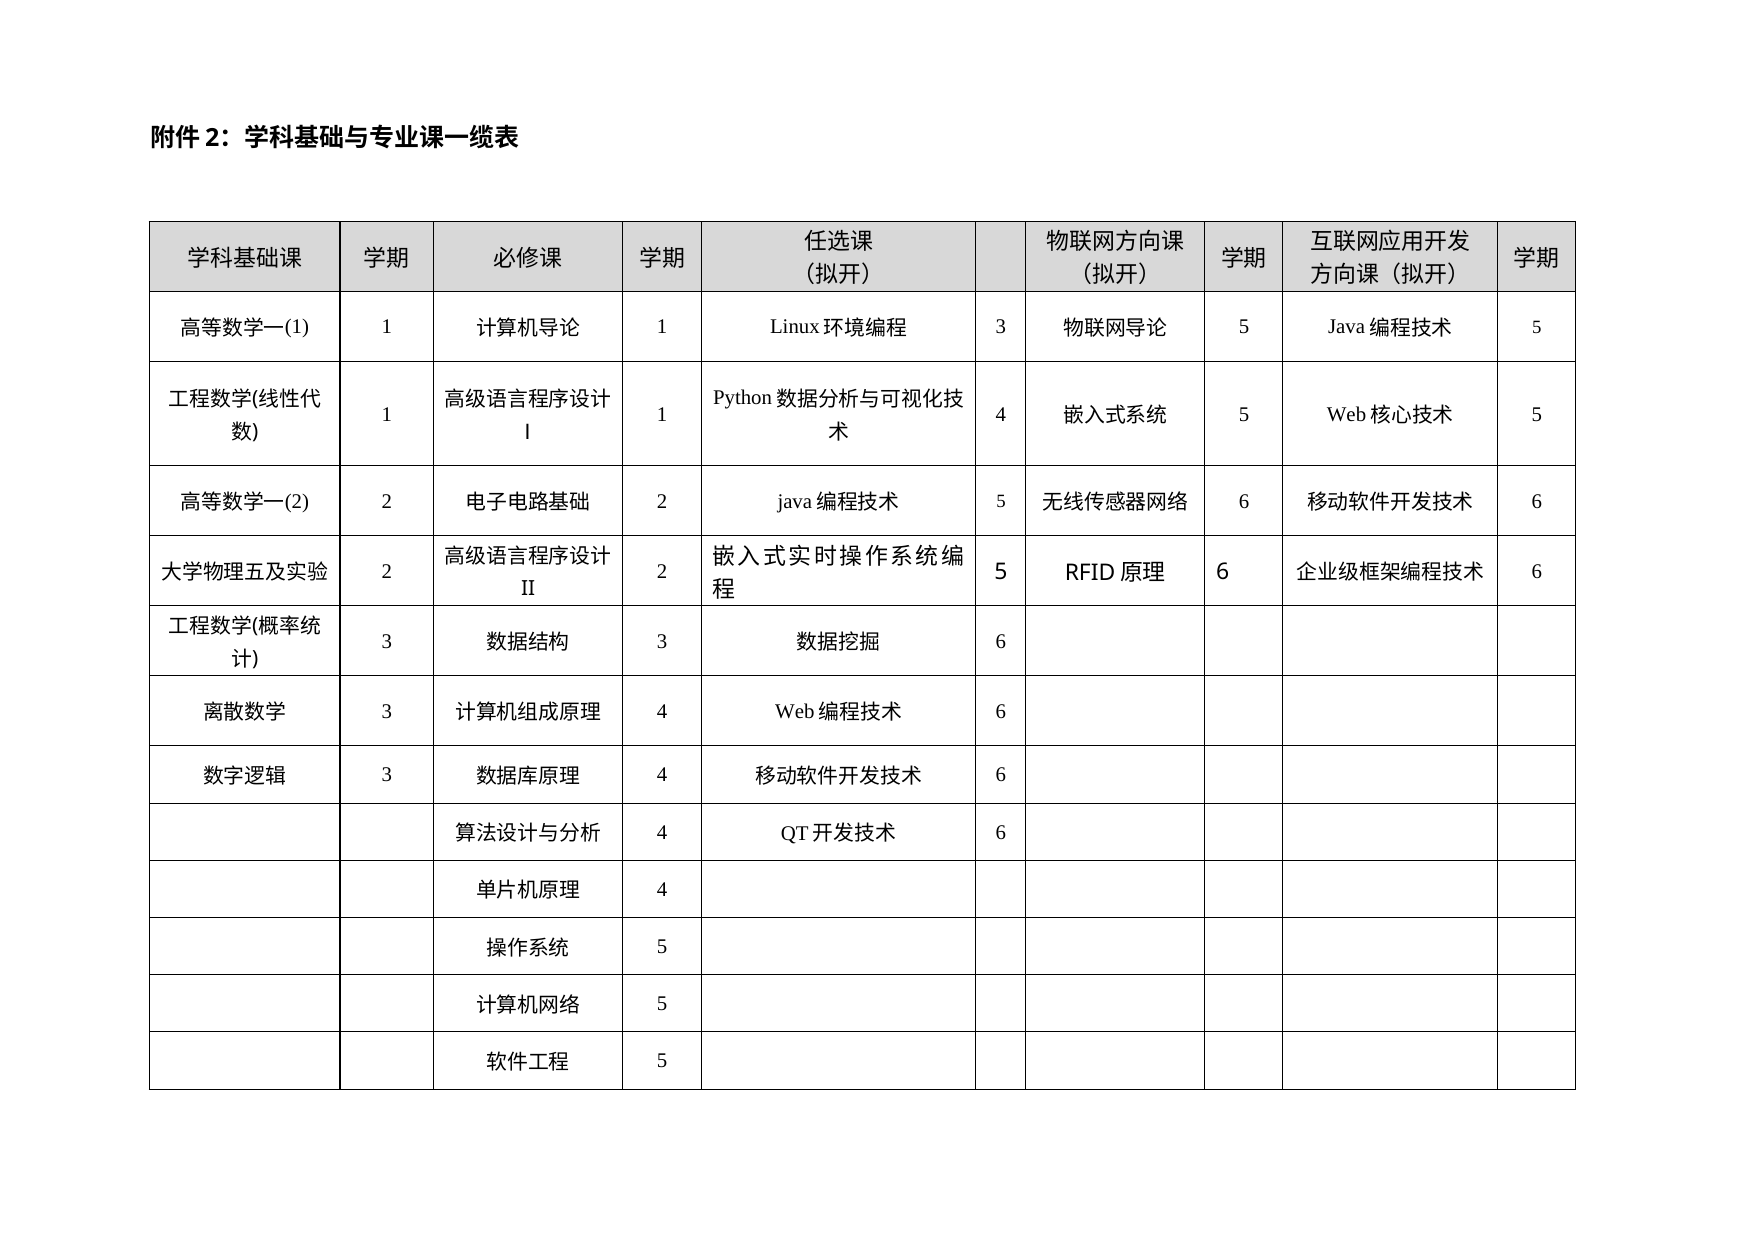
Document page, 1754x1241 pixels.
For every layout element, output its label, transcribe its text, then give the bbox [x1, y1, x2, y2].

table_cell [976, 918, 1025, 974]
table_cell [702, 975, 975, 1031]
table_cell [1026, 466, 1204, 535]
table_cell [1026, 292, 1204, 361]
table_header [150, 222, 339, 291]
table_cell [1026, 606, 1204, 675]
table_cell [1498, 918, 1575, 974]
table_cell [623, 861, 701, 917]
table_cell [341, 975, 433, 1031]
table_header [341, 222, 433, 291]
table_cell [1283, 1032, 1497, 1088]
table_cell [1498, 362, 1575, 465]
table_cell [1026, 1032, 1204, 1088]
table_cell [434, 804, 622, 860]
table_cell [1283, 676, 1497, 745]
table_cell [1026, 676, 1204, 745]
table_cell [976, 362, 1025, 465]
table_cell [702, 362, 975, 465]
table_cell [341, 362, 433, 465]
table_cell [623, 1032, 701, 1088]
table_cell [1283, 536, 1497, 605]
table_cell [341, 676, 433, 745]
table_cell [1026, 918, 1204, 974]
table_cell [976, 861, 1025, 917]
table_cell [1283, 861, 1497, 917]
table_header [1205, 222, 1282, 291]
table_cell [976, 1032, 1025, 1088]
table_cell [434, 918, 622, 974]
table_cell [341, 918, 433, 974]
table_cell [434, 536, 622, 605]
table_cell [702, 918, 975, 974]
text 附件2：学科基础与专业课一缆表 [150, 117, 1604, 154]
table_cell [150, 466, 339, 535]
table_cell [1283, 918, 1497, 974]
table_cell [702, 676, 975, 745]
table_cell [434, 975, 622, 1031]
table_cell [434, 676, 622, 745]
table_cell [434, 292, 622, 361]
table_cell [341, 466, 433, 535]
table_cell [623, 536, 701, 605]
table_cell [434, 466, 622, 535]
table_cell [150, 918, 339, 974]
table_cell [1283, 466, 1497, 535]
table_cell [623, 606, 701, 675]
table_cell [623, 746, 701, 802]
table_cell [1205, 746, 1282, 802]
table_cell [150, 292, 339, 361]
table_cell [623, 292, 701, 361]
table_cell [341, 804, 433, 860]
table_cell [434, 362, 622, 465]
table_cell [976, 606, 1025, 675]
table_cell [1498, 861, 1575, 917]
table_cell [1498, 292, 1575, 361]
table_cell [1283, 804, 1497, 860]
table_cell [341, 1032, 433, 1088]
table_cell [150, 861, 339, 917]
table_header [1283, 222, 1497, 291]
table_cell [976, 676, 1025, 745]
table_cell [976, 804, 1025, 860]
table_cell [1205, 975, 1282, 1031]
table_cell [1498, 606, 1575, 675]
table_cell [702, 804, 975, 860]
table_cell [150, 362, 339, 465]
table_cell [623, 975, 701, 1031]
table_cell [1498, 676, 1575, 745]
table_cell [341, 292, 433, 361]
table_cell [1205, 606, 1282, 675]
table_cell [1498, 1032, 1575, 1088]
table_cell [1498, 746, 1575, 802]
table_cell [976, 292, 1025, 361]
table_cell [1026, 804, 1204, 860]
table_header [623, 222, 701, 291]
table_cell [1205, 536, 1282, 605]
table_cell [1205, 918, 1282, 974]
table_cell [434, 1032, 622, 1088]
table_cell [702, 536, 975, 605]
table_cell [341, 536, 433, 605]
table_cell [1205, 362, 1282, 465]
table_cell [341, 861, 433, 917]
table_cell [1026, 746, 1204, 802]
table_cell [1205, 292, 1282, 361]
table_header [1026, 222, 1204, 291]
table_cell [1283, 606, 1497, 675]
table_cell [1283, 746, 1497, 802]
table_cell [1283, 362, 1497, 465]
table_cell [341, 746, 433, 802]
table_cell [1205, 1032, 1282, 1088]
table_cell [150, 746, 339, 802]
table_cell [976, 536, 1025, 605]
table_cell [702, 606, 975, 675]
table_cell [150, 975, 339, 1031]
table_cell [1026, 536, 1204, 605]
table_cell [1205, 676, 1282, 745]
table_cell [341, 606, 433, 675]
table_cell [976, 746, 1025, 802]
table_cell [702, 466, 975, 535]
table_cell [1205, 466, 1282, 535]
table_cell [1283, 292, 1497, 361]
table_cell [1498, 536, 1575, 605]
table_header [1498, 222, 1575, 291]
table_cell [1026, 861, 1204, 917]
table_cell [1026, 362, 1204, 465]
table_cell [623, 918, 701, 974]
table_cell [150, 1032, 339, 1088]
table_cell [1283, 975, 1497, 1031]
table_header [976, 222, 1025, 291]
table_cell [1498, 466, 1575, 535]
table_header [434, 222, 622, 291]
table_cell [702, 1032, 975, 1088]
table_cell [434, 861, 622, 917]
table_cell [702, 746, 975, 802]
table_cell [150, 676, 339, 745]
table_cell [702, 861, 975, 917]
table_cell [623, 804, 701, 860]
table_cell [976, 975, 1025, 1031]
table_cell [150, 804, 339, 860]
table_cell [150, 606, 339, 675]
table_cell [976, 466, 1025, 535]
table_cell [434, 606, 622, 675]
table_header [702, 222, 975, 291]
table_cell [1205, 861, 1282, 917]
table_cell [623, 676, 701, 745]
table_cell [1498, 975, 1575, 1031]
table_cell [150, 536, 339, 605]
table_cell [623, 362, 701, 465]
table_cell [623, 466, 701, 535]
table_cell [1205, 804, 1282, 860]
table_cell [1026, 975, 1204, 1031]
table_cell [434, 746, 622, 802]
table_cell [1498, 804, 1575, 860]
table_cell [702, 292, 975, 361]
